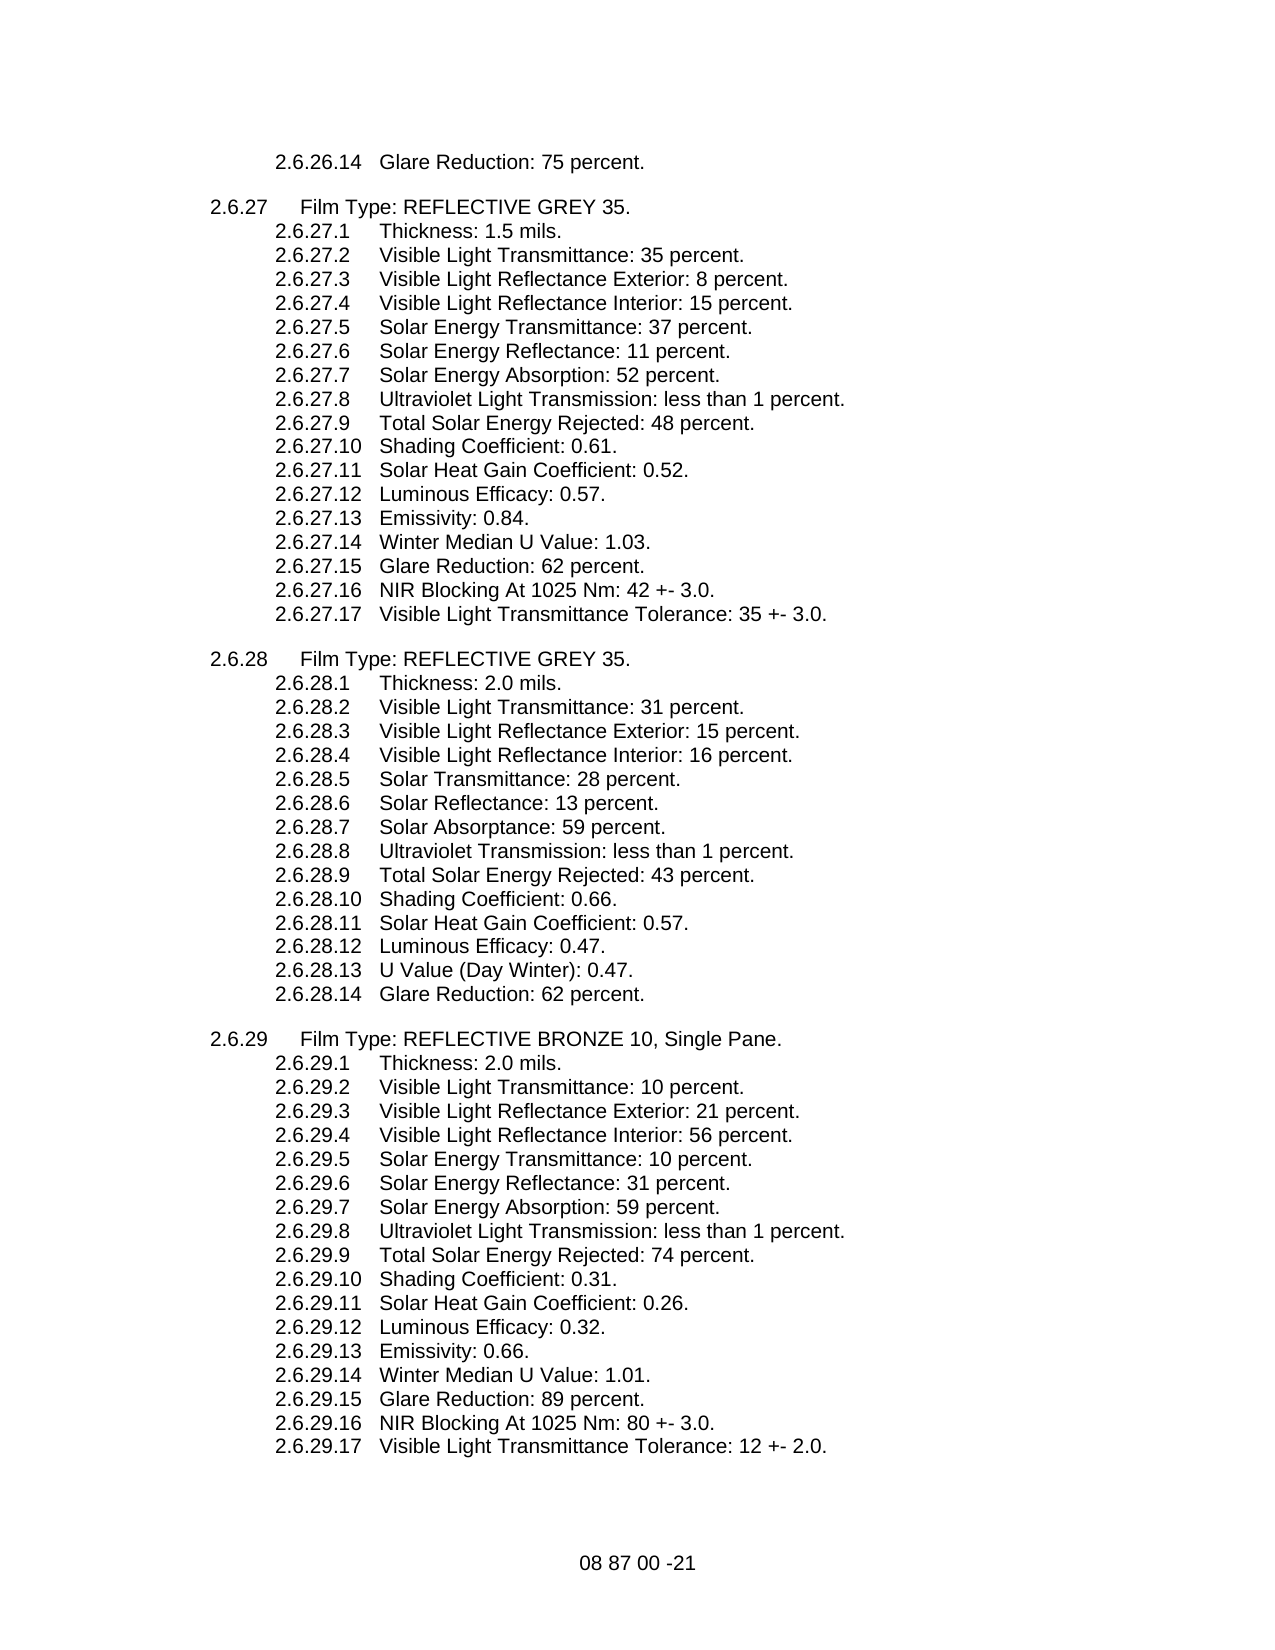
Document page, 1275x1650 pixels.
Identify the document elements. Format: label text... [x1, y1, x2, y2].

list Film Type: REFLECTIVE BRONZE 10, Single Pane. [210, 1027, 1125, 1051]
list Visible Light Reflectance Exterior: 15 percent. [275, 719, 1125, 743]
list Shading Coefficient: 0.66. [275, 886, 1125, 910]
list Shading Coefficient: 0.61. [275, 434, 1125, 458]
list Winter Median U Value: 1.01. [275, 1362, 1125, 1386]
list Thickness: 2.0 mils. [275, 1051, 1125, 1075]
list Visible Light Reflectance Interior: 56 percent. [275, 1123, 1125, 1147]
list Solar Transmittance: 28 percent. [275, 767, 1125, 791]
list Thickness: 1.5 mils. [275, 219, 1125, 243]
list Visible Light Transmittance Tolerance: 35 +- 3.0. [275, 602, 1125, 626]
list Winter Median U Value: 1.03. [275, 530, 1125, 554]
list Solar Heat Gain Coefficient: 0.57. [275, 910, 1125, 934]
list Solar Energy Reflectance: 11 percent. [275, 338, 1125, 362]
list Total Solar Energy Rejected: 74 percent. [275, 1243, 1125, 1267]
list Solar Energy Transmittance: 10 percent. [275, 1147, 1125, 1171]
list Solar Absorptance: 59 percent. [275, 814, 1125, 838]
list Ultraviolet Light Transmission: less than 1 percent. [275, 386, 1125, 410]
list Total Solar Energy Rejected: 43 percent. [275, 862, 1125, 886]
list Solar Reflectance: 13 percent. [275, 791, 1125, 814]
list Visible Light Reflectance Interior: 16 percent. [275, 743, 1125, 767]
list Emissivity: 0.66. [275, 1338, 1125, 1362]
list Solar Heat Gain Coefficient: 0.52. [275, 458, 1125, 482]
list Visible Light Reflectance Interior: 15 percent. [275, 291, 1125, 314]
list Glare Reduction: 62 percent. [275, 982, 1125, 1006]
list Visible Light Transmittance Tolerance: 12 +- 2.0. [275, 1434, 1125, 1458]
list Visible Light Transmittance: 31 percent. [275, 695, 1125, 719]
list Shading Coefficient: 0.31. [275, 1267, 1125, 1291]
list NIR Blocking At 1025 Nm: 80 +- 3.0. [275, 1410, 1125, 1434]
list Solar Energy Reflectance: 31 percent. [275, 1171, 1125, 1195]
list U Value (Day Winter): 0.47. [275, 958, 1125, 982]
list Solar Energy Absorption: 52 percent. [275, 362, 1125, 386]
list Visible Light Reflectance Exterior: 8 percent. [275, 267, 1125, 291]
list Visible Light Reflectance Exterior: 21 percent. [275, 1099, 1125, 1123]
list Solar Energy Transmittance: 37 percent. [275, 314, 1125, 338]
list Film Type: REFLECTIVE GREY 35. [210, 647, 1125, 671]
list Emissivity: 0.84. [275, 506, 1125, 530]
list NIR Blocking At 1025 Nm: 42 +- 3.0. [275, 578, 1125, 602]
list Luminous Efficacy: 0.47. [275, 934, 1125, 958]
list Ultraviolet Light Transmission: less than 1 percent. [275, 1219, 1125, 1243]
list Visible Light Transmittance: 10 percent. [275, 1075, 1125, 1099]
list Glare Reduction: 89 percent. [275, 1386, 1125, 1410]
list Luminous Efficacy: 0.32. [275, 1314, 1125, 1338]
list Film Type: REFLECTIVE GREY 35. [210, 195, 1125, 219]
list Thickness: 2.0 mils. [275, 671, 1125, 695]
list Solar Heat Gain Coefficient: 0.26. [275, 1291, 1125, 1314]
list Luminous Efficacy: 0.57. [275, 482, 1125, 506]
list Solar Energy Absorption: 59 percent. [275, 1195, 1125, 1219]
list Glare Reduction: 75 percent. [275, 150, 1125, 174]
list Visible Light Transmittance: 35 percent. [275, 243, 1125, 267]
list Total Solar Energy Rejected: 48 percent. [275, 410, 1125, 434]
list Ultraviolet Transmission: less than 1 percent. [275, 838, 1125, 862]
list Glare Reduction: 62 percent. [275, 554, 1125, 578]
